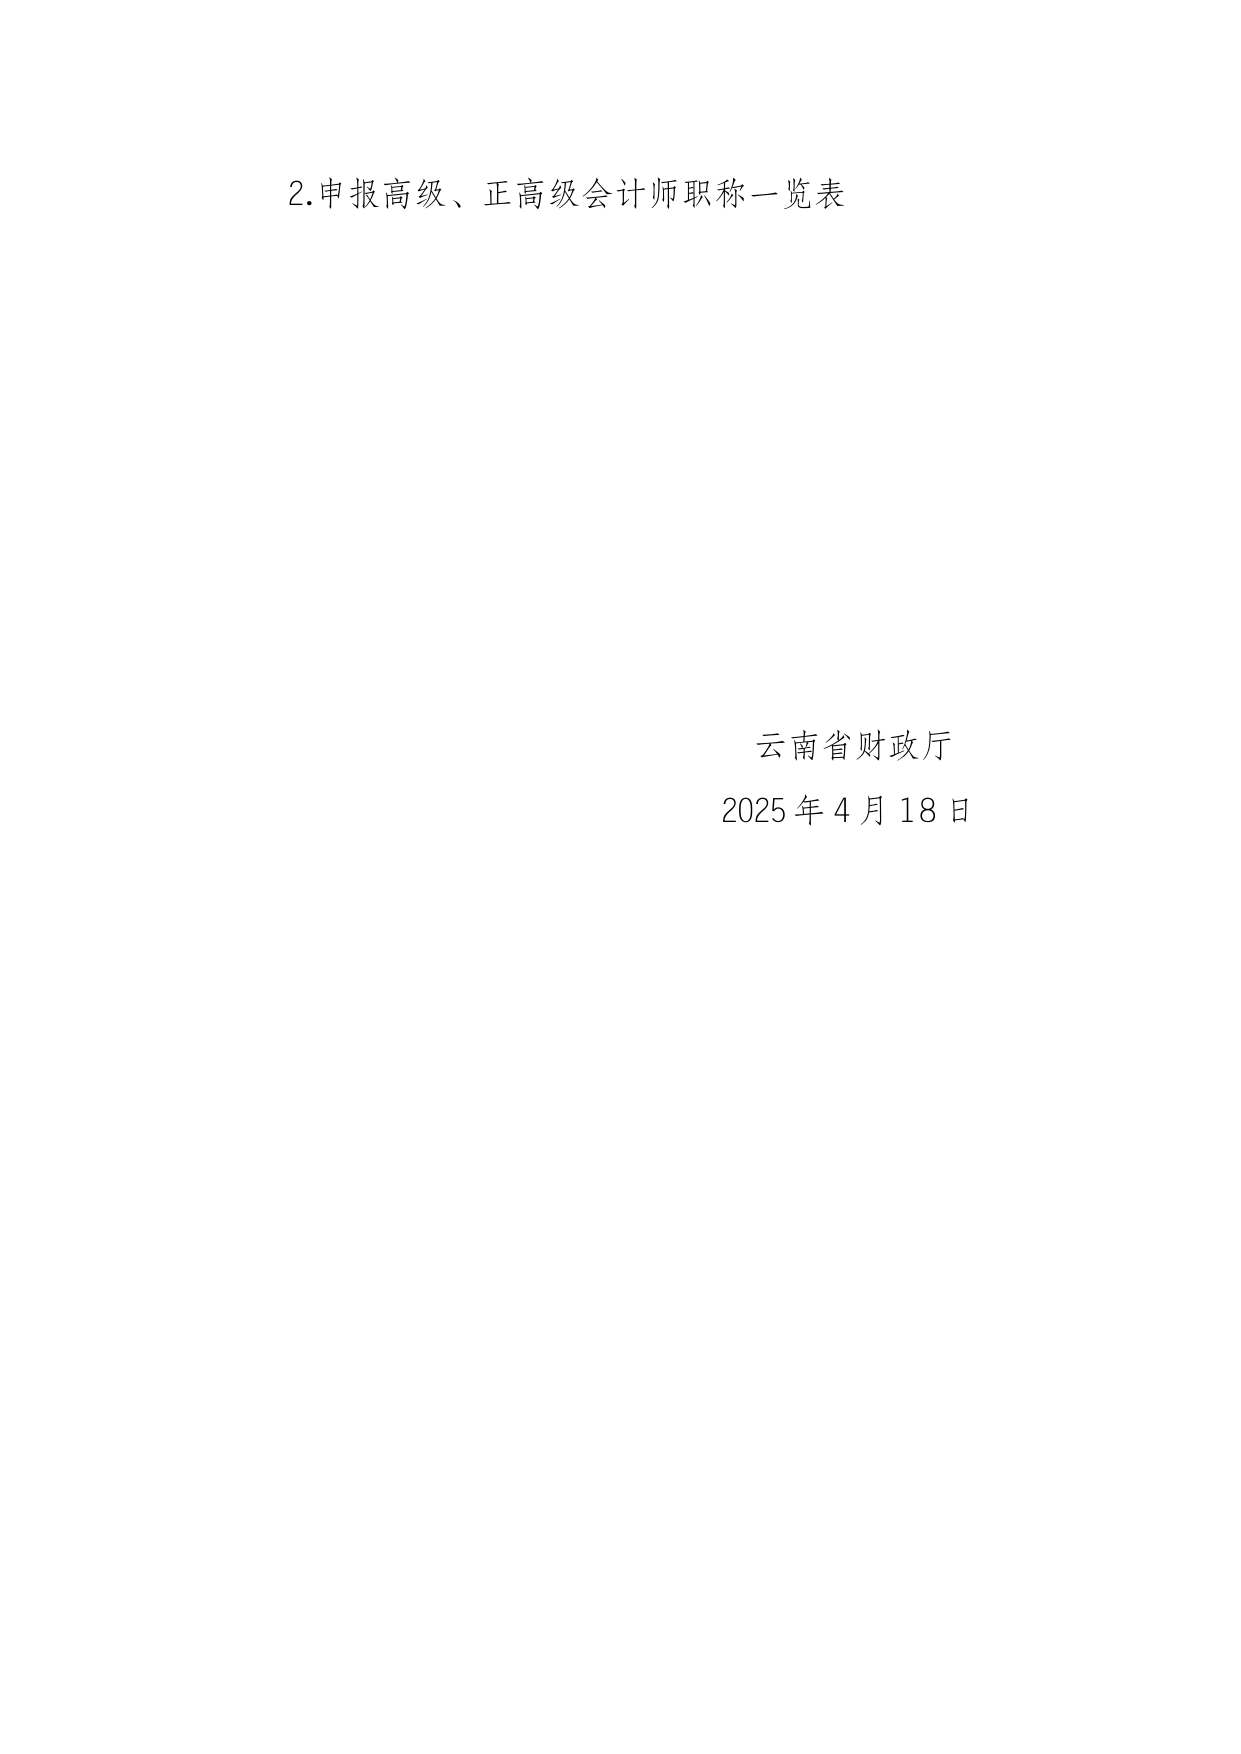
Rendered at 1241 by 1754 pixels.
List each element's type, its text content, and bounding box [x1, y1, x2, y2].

text 云南省财政厅 [187, 714, 1053, 779]
text 2025年4月18日 [187, 779, 1053, 844]
text 2.申报高级、正高级会计师职称一览表 [187, 162, 1053, 227]
